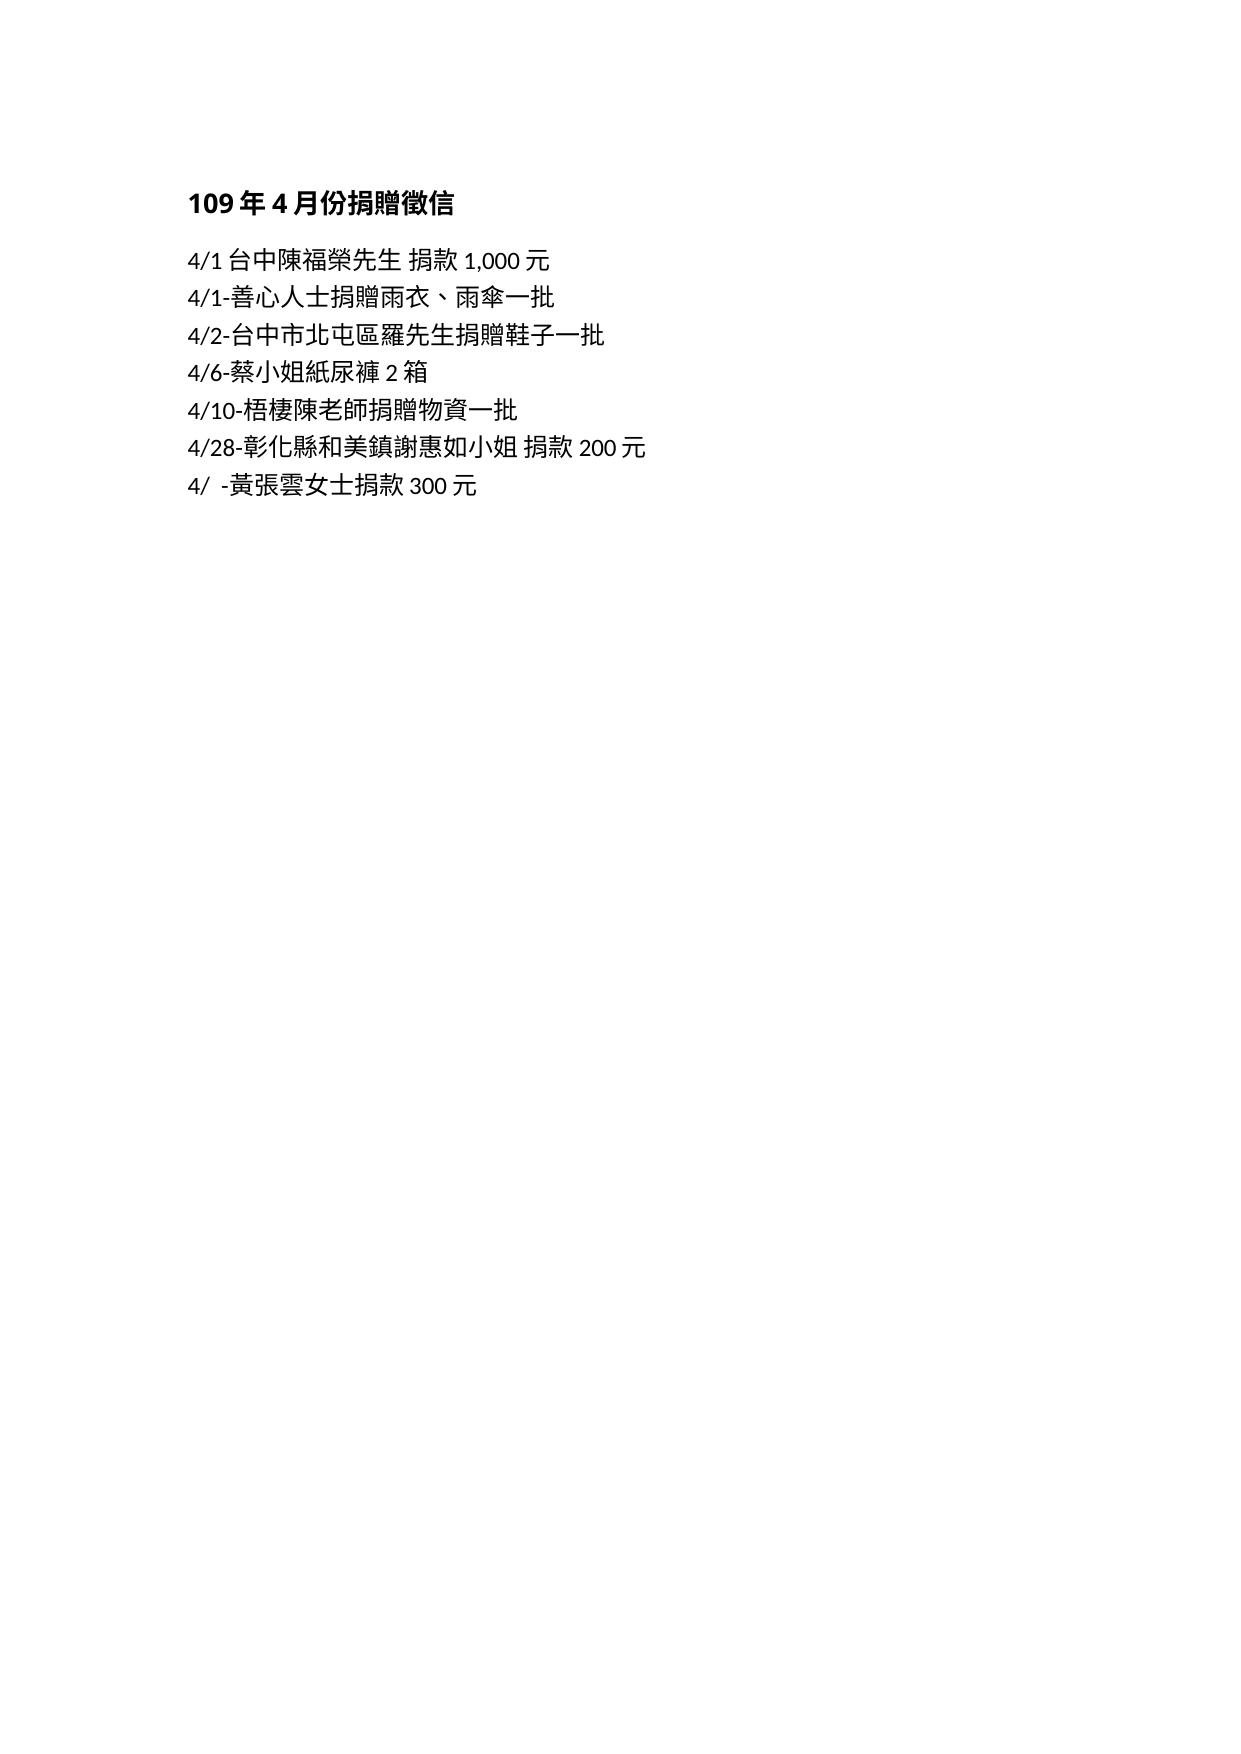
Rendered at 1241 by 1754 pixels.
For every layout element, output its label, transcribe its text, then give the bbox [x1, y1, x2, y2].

text 4/1-善心人士捐贈雨衣、雨傘一批 [187, 277, 1053, 314]
text 4/6-蔡小姐紙尿褲2箱 [187, 352, 1053, 389]
text 4/10-梧棲陳老師捐贈物資一批 [187, 389, 1053, 427]
text 4/2-台中市北屯區羅先生捐贈鞋子一批 [187, 314, 1053, 352]
text 4/ -黃張雲女士捐款300元 [187, 464, 1053, 502]
text 109年4月份捐贈徵信 [187, 164, 1053, 239]
text 4/28-彰化縣和美鎮謝惠如小姐 捐款200元 [187, 427, 1053, 464]
text 4/1台中陳福榮先生 捐款1,000元 [187, 239, 1053, 277]
